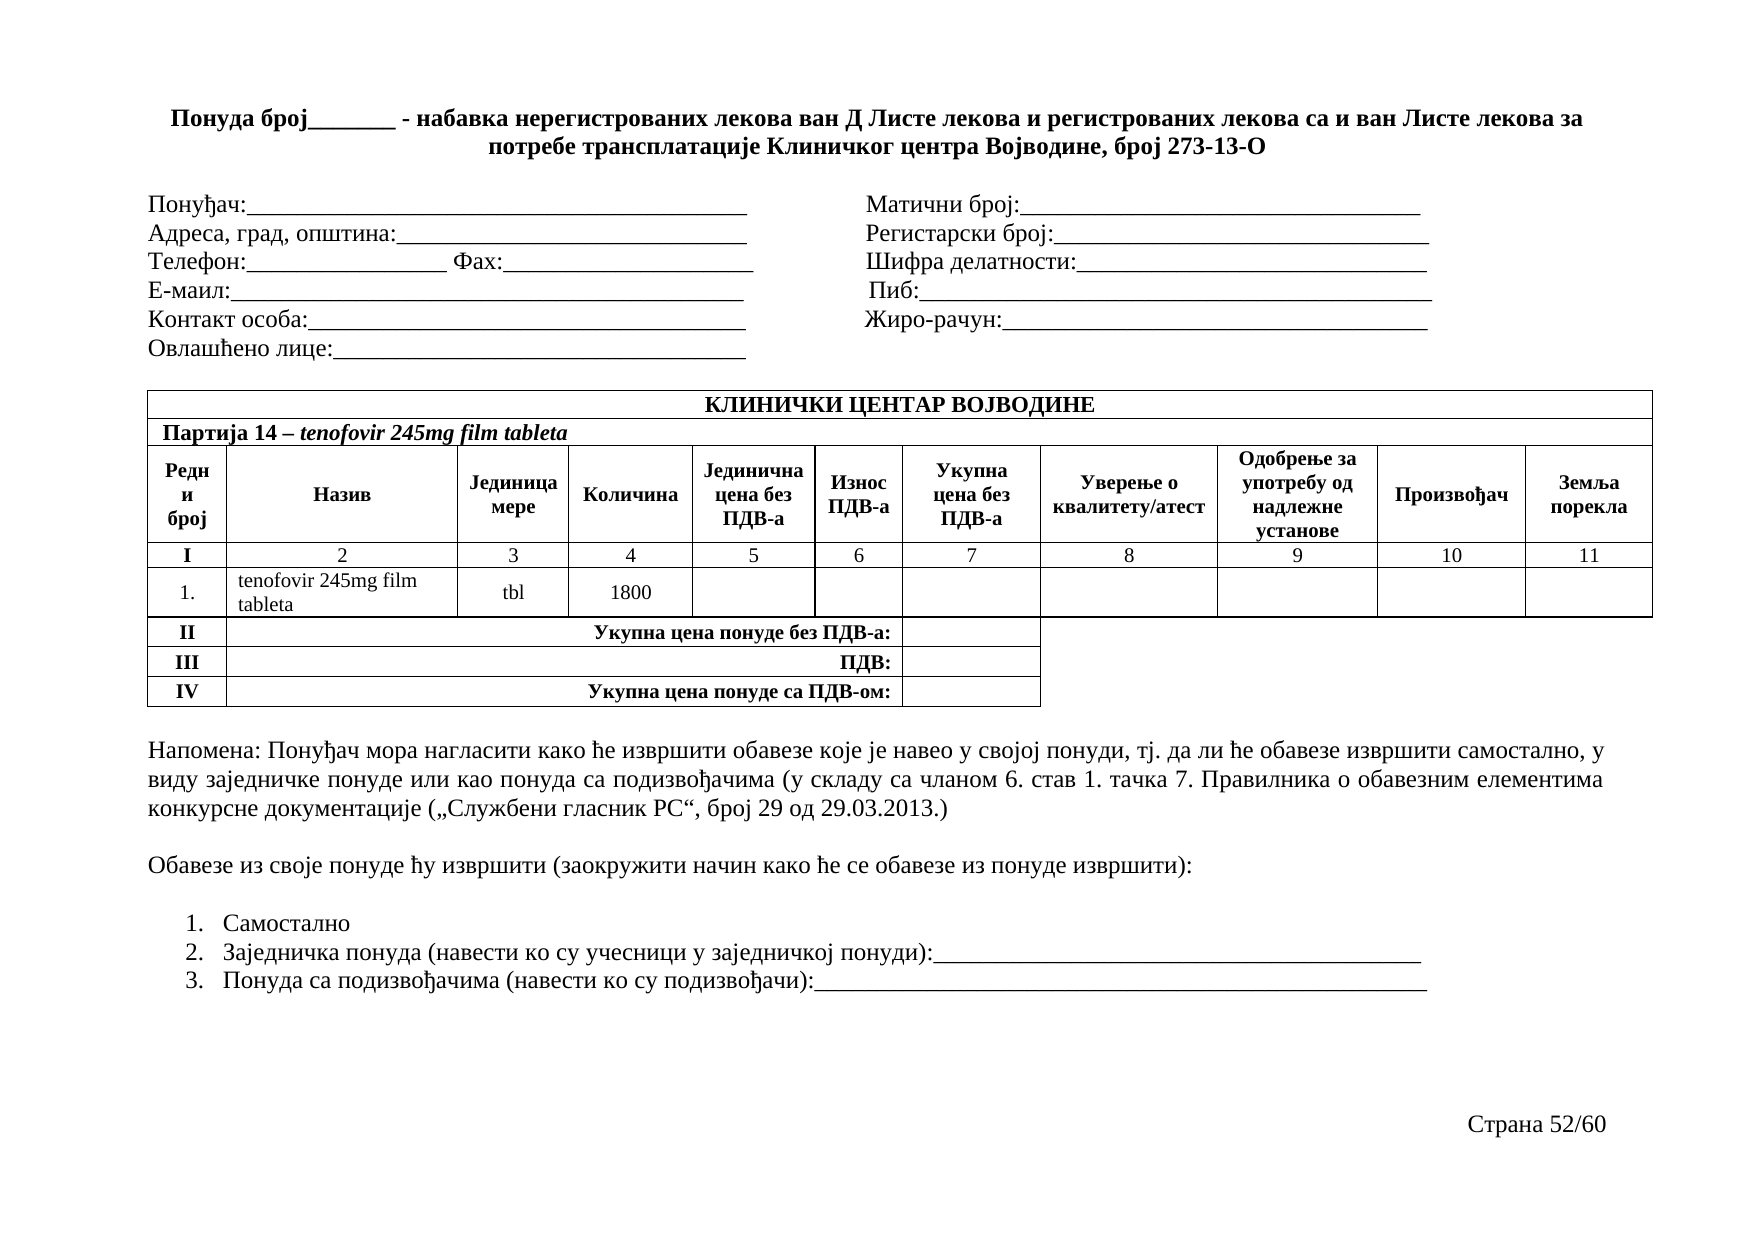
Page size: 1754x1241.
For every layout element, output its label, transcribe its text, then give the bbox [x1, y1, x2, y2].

text Контакт особа:___________________________________ Жиро-рачун:__________________________________ [148, 304, 1606, 333]
table_cell III [148, 647, 226, 676]
table_cell Oдобрење за употребу од надлежне установе [1218, 446, 1377, 542]
text Адреса, град, општина:____________________________ Регистарски број:______________________________ [148, 218, 1606, 246]
text Понуђач:________________________________________ Матични број:________________________________ [148, 189, 1606, 218]
table_cell 1800 [569, 568, 692, 616]
table_cell Јединица мере [458, 446, 568, 542]
table_cell 1. [148, 568, 226, 616]
table_cell Партија 14 – tenofovir 245mg film tableta [148, 419, 1652, 445]
table_cell 7 [903, 543, 1040, 567]
table_cell II [148, 618, 226, 646]
table_cell 6 [816, 543, 902, 567]
table_cell Редни број [148, 446, 226, 542]
table_cell [903, 568, 1040, 616]
table_cell Износ ПДВ-а [816, 446, 902, 542]
table_cell 3 [458, 543, 568, 567]
table_cell Укупна цена понуде без ПДВ-а: [227, 618, 902, 646]
table_cell Произвођач [1378, 446, 1525, 542]
table_cell ПДВ: [227, 647, 902, 676]
table_cell tbl [458, 568, 568, 616]
text Телефон:________________ Фах:____________________ Шифра делатности:____________________________ [148, 246, 1606, 275]
table_cell [1041, 568, 1217, 616]
list Заједничка понуда (навести ко су учесници у заједничкој понуди):_______________________________________ [185, 937, 1606, 966]
text Овлашћено лице:_________________________________ [148, 333, 1606, 361]
table_header КЛИНИЧКИ ЦЕНТАР ВОЈВОДИНЕ [148, 391, 1652, 417]
table_cell 11 [1526, 543, 1652, 567]
table_cell 8 [1041, 543, 1217, 567]
table_cell 10 [1378, 543, 1525, 567]
table_cell I [148, 543, 226, 567]
text Понуда број_______ - набавка нерегистрованих лекова ван Д Листе лекова и регистрованих лекова са и ван Листе лекова за потребе трансплатације Клиничког центра Војводине, број 273-13-O [148, 103, 1606, 160]
table_cell [693, 568, 814, 616]
text Напомена: Понуђач мора нагласити како ће извршити обавезе које је навео у својој понуди, тј. да ли ће обавезе извршити самостално, у виду заједничке понуде или као понуда са подизвођачима (у складу са чланом 6. став 1. тачка 7. Правилника о обавезним елементима конкурсне документације („Службени гласник РС“, број 29 од 29.03.2013.) [148, 736, 1606, 822]
table_cell Уверење о квалитету/атест [1041, 446, 1217, 542]
table_cell Количина [569, 446, 692, 542]
table_cell Назив [227, 446, 457, 542]
table_cell [1378, 568, 1525, 616]
table_cell IV [148, 677, 226, 706]
table_cell Земља порекла [1526, 446, 1652, 542]
table_cell 4 [569, 543, 692, 567]
list Понуда са подизвођачима (навести ко су подизвођачи):_________________________________________________ [185, 966, 1606, 994]
table_cell [816, 568, 902, 616]
text Е-маил:_________________________________________ Пиб:_________________________________________ [148, 275, 1606, 304]
table_cell Укупна цена понуде са ПДВ-ом: [227, 677, 902, 706]
table_cell [1526, 568, 1652, 616]
table_cell 5 [693, 543, 814, 567]
table_cell [903, 677, 1040, 706]
list Самостално [185, 908, 1606, 937]
table_cell 2 [227, 543, 457, 567]
table_cell [903, 618, 1040, 646]
table_cell Јединична цена без ПДВ-а [693, 446, 814, 542]
table_cell [903, 647, 1040, 676]
table_cell Укупна цена без ПДВ-а [903, 446, 1040, 542]
table_cell 9 [1218, 543, 1377, 567]
table_cell tenofovir 245mg film tableta [227, 568, 457, 616]
text Обавезе из своје понуде ћу извршити (заокружити начин како ће се обавезе из понуде извршити): [148, 851, 1606, 879]
table_cell [1218, 568, 1377, 616]
